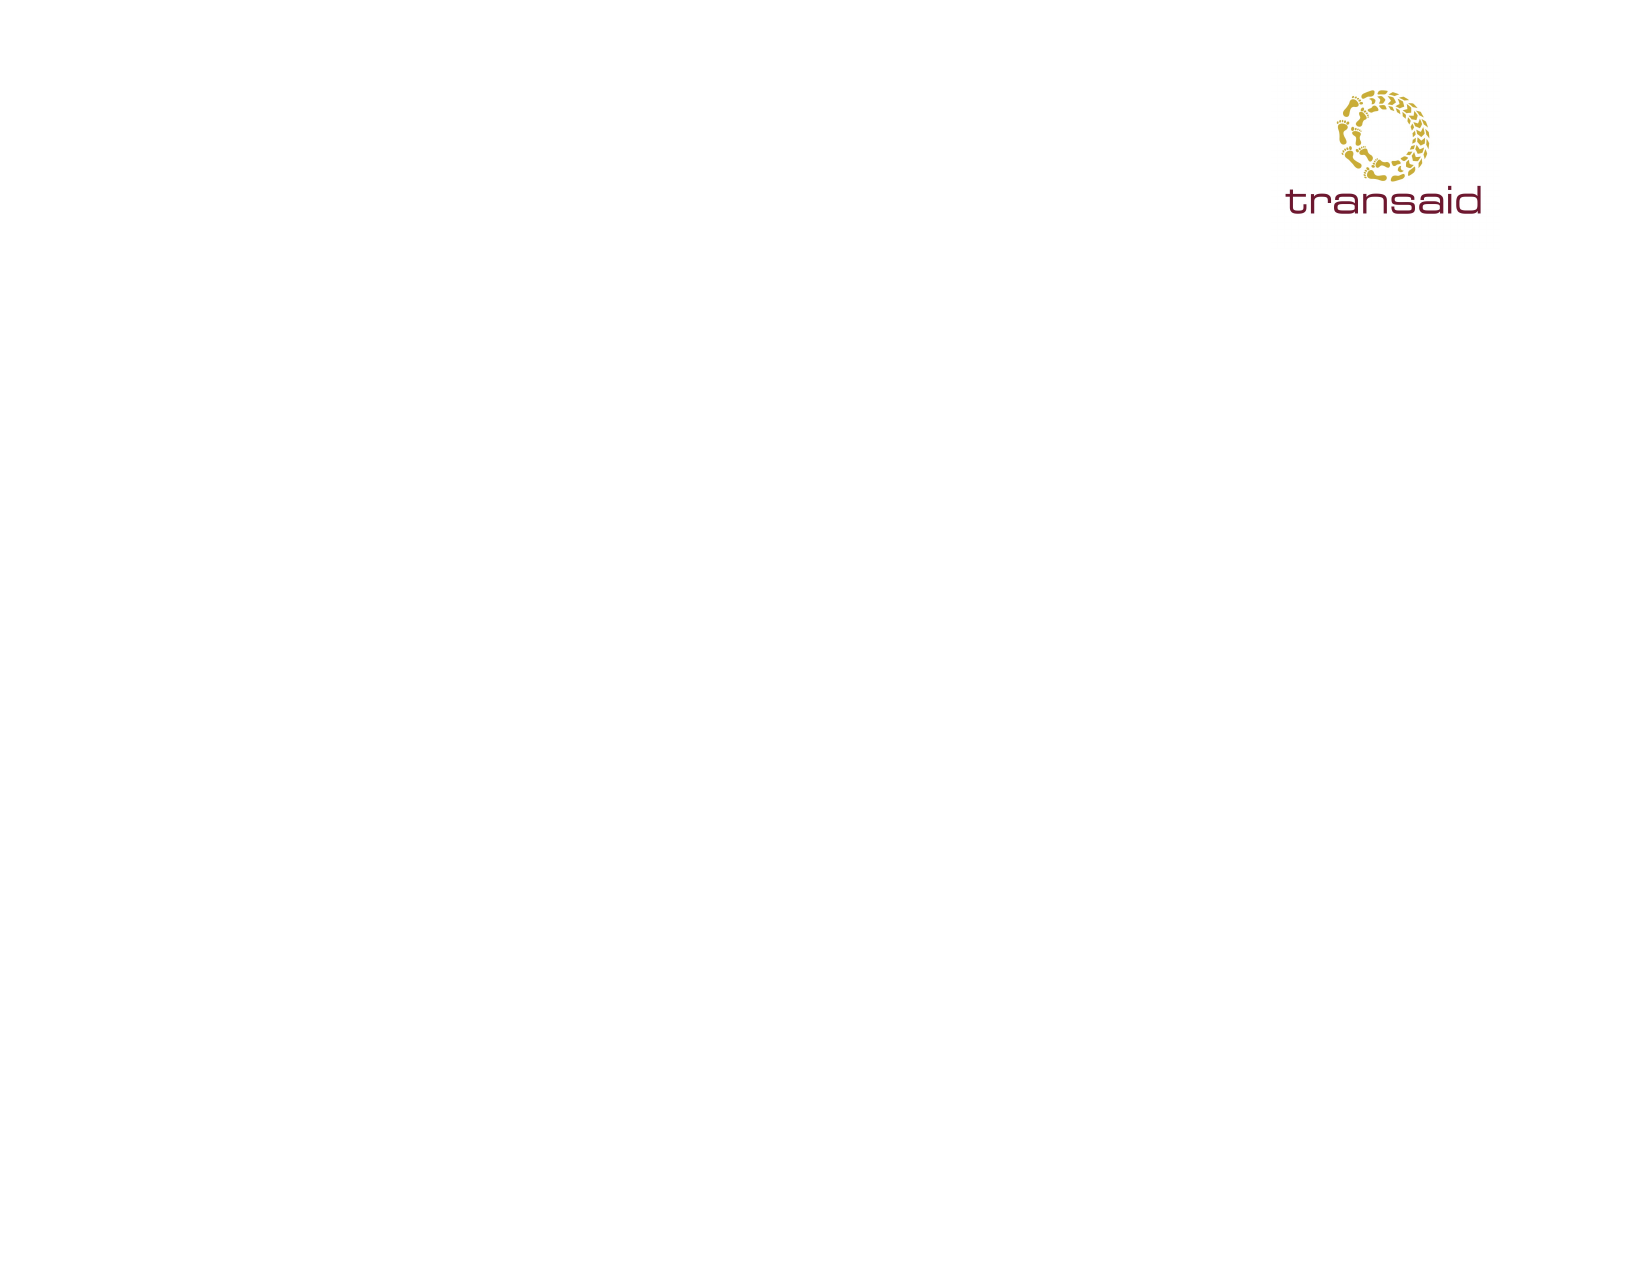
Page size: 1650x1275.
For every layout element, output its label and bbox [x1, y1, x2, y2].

picture [1270, 59, 1500, 249]
